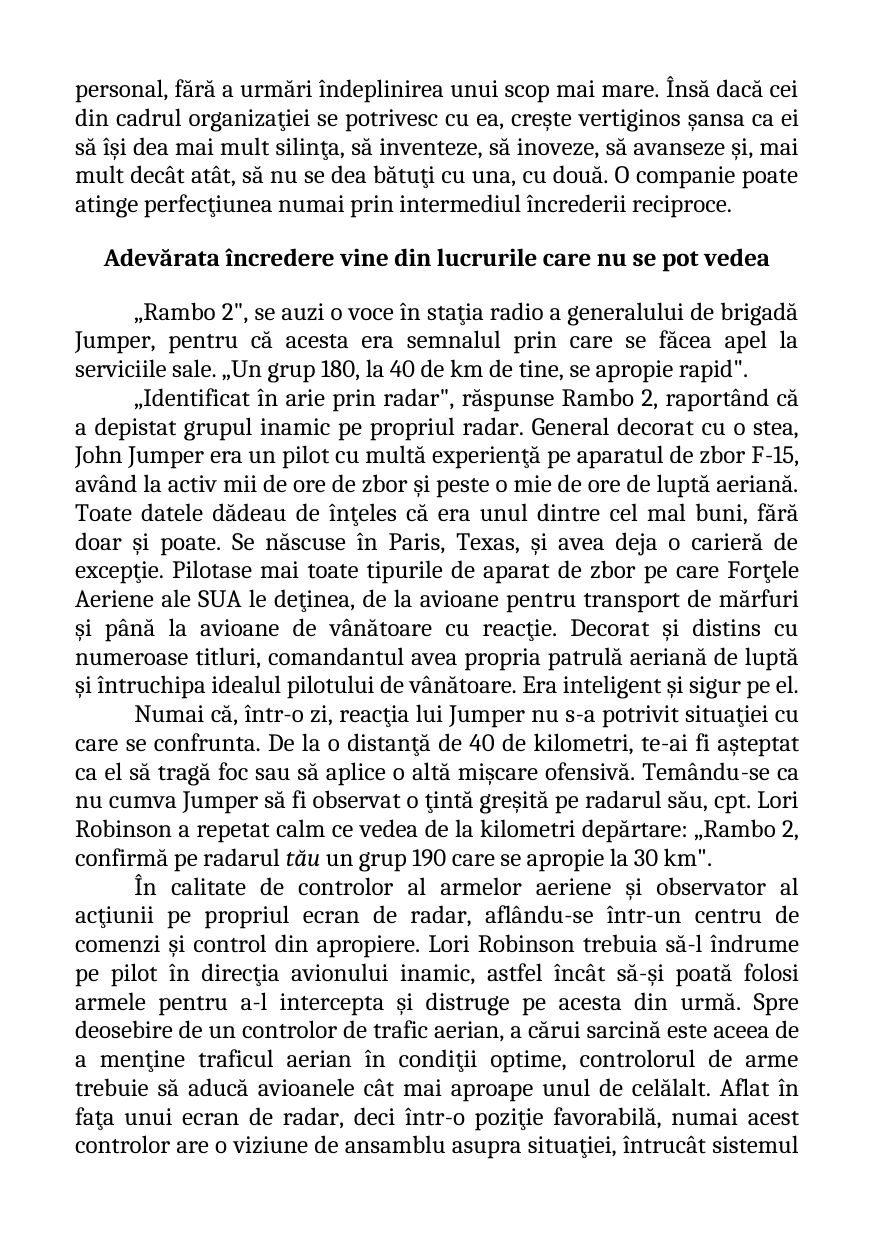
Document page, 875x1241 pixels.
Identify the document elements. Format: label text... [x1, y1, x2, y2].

text „Rambo 2", se auzi o voce în staţia radio a generalului de brigadă Jumper, pentru că acesta era semnalul prin care se făcea apel la serviciile sale. „Un grup 180, la 40 de km de tine, se apropie rapid". [75, 297, 799, 384]
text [75, 75, 799, 219]
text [75, 872, 799, 1160]
text „Identificat în arie prin radar", răspunse Rambo 2, raportând că a depistat grupul inamic pe propriul radar. General decorat cu o stea, John Jumper era un pilot cu multă experienţă pe aparatul de zbor F-15, având la activ mii de ore de zbor şi peste o mie de ore de luptă aeriană. Toate datele dădeau de înţeles că era unul dintre cel mal buni, fără doar şi poate. Se născuse în Paris, Texas, şi avea deja o carieră de excepţie. Pilotase mai toate tipurile de aparat de zbor pe care Forţele Aeriene ale SUA le deţinea, de la avioane pentru transport de mărfuri şi până la avioane de vânătoare cu reacţie. Decorat şi distins cu numeroase titluri, comandantul avea propria patrulă aeriană de luptă şi întruchipa idealul pilotului de vânătoare. Era inteligent şi sigur pe el. [75, 384, 799, 700]
subtitle Adevărata încredere vine din lucrurile care nu se pot vedea [75, 244, 799, 272]
text Numai că, într-o zi, reacţia lui Jumper nu s-a potrivit situaţiei cu care se confrunta. De la o distanţă de 40 de kilometri, te-ai fi aşteptat ca el să tragă foc sau să aplice o altă mişcare ofensivă. Temându-se ca nu cumva Jumper să fi observat o ţintă greşită pe radarul său, cpt. Lori Robinson a repetat calm ce vedea de la kilometri depărtare: „Rambo 2, confirmă pe radarul tău un grup 190 care se apropie la 30 km". [75, 700, 799, 872]
